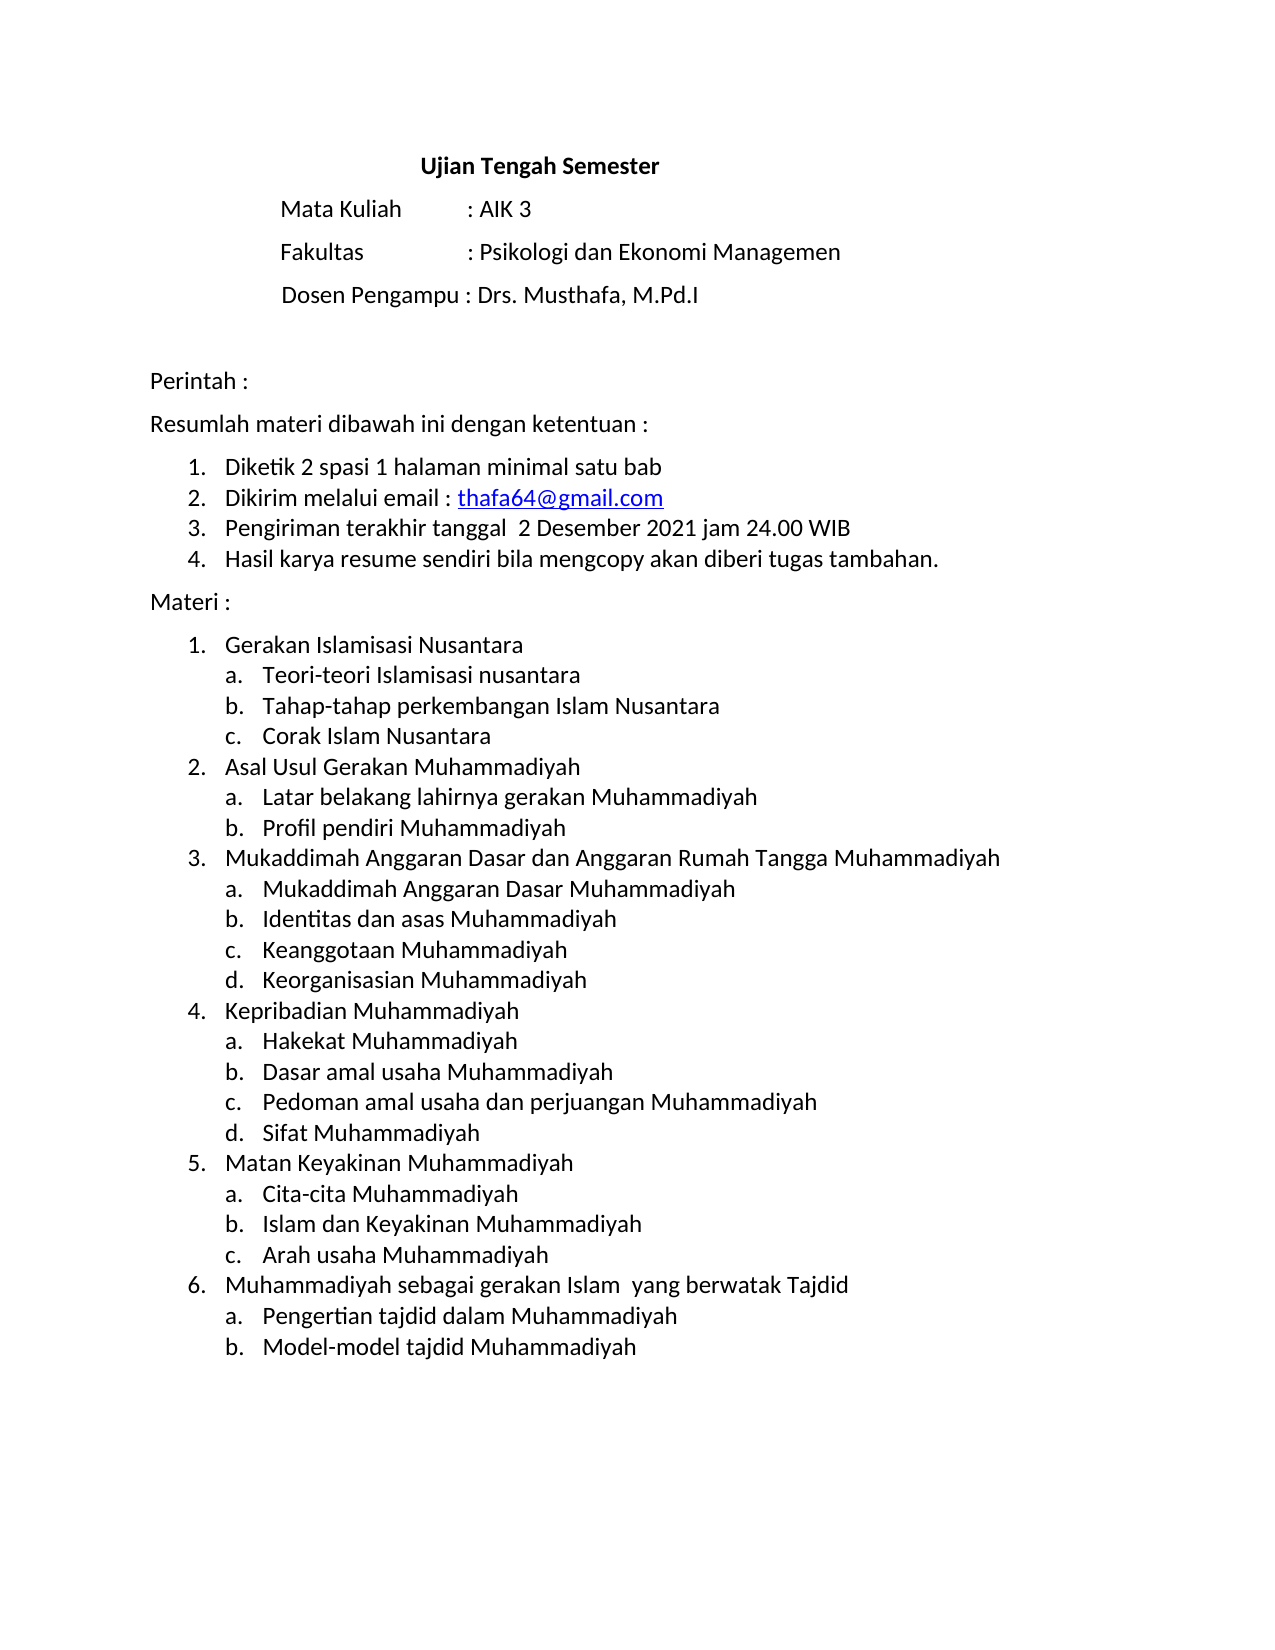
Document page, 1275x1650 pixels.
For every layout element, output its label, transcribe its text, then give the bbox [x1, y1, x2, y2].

list Arah usaha Muhammadiyah [225, 1239, 1125, 1270]
list Sifat Muhammadiyah [225, 1117, 1125, 1148]
list Matan Keyakinan Muhammadiyah [187, 1148, 1125, 1178]
list Keanggotaan Muhammadiyah [225, 934, 1125, 964]
list Islam dan Keyakinan Muhammadiyah [225, 1209, 1125, 1239]
list Dasar amal usaha Muhammadiyah [225, 1056, 1125, 1087]
text Ujian Tengah Semester [375, 150, 1125, 181]
text Materi : [150, 586, 1125, 616]
list Mukaddimah Anggaran Dasar Muhammadiyah [225, 873, 1125, 903]
list Latar belakang lahirnya gerakan Muhammadiyah [225, 781, 1125, 812]
list Mukaddimah Anggaran Dasar dan Anggaran Rumah Tangga Muhammadiyah [187, 842, 1125, 873]
text Perintah : [150, 365, 1125, 396]
list Model-model tajdid Muhammadiyah [225, 1331, 1125, 1361]
list Gerakan Islamisasi Nusantara [187, 629, 1125, 659]
list Hakekat Muhammadiyah [225, 1026, 1125, 1056]
list Asal Usul Gerakan Muhammadiyah [187, 751, 1125, 781]
text Dosen Pengampu : Drs. Musthafa, M.Pd.I [150, 279, 1125, 309]
list Corak Islam Nusantara [225, 720, 1125, 751]
list Diketik 2 spasi 1 halaman minimal satu bab [187, 451, 1125, 482]
list Pengertian tajdid dalam Muhammadiyah [225, 1300, 1125, 1331]
list Profil pendiri Muhammadiyah [225, 812, 1125, 842]
list Teori-teori Islamisasi nusantara [225, 659, 1125, 690]
list Tahap-tahap perkembangan Islam Nusantara [225, 690, 1125, 720]
text Mata Kuliah : AIK 3 [150, 193, 1125, 223]
list Muhammadiyah sebagai gerakan Islam yang berwatak Tajdid [187, 1270, 1125, 1300]
list Keorganisasian Muhammadiyah [225, 964, 1125, 995]
list Hasil karya resume sendiri bila mengcopy akan diberi tugas tambahan. [187, 543, 1125, 573]
list Pengiriman terakhir tanggal 2 Desember 2021 jam 24.00 WIB [187, 512, 1125, 543]
list Kepribadian Muhammadiyah [187, 995, 1125, 1026]
text Fakultas : Psikologi dan Ekonomi Managemen [150, 236, 1125, 267]
list Identitas dan asas Muhammadiyah [225, 903, 1125, 934]
list Pedoman amal usaha dan perjuangan Muhammadiyah [225, 1087, 1125, 1117]
list Dikirim melalui email : thafa64@gmail.com [187, 482, 1125, 512]
list Cita-cita Muhammadiyah [225, 1178, 1125, 1209]
text Resumlah materi dibawah ini dengan ketentuan : [150, 408, 1125, 439]
